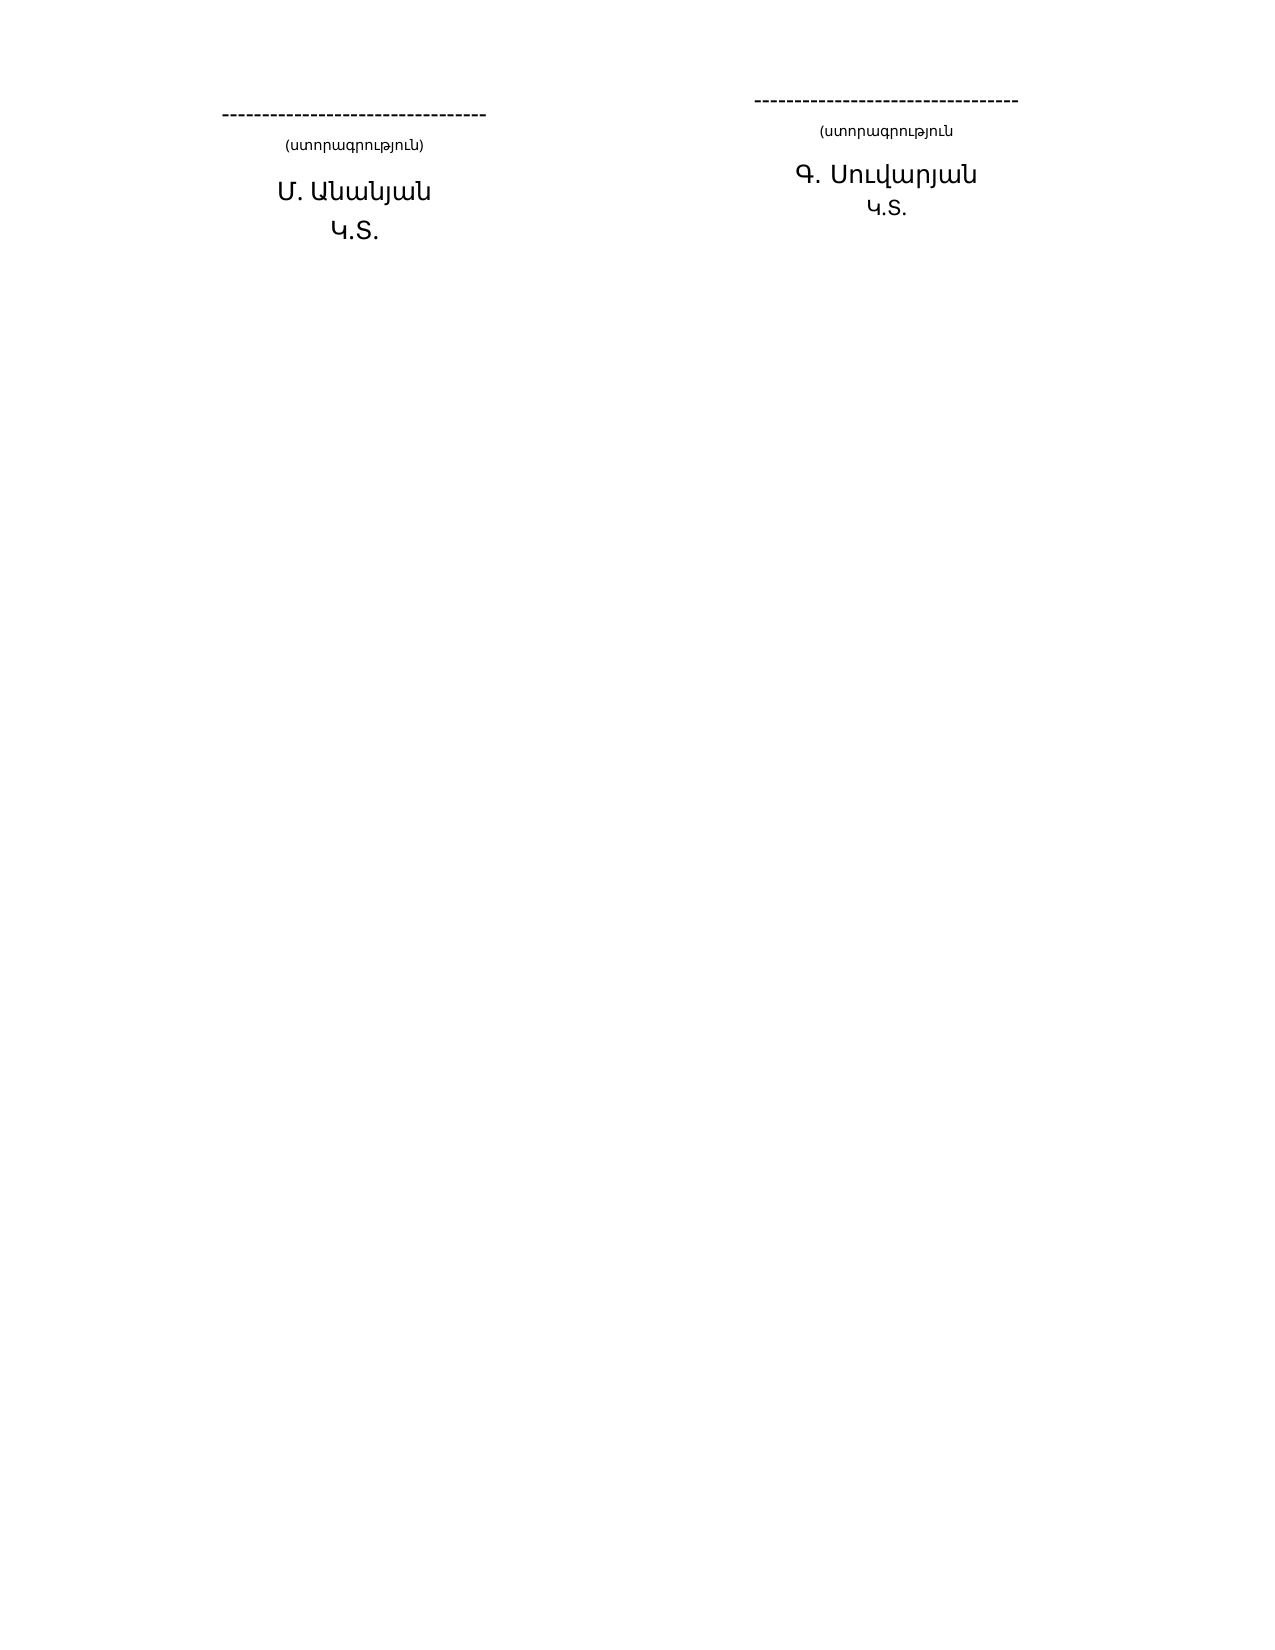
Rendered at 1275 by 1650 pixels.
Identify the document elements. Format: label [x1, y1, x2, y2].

table_header [601, 56, 1172, 251]
table_header [108, 56, 601, 251]
